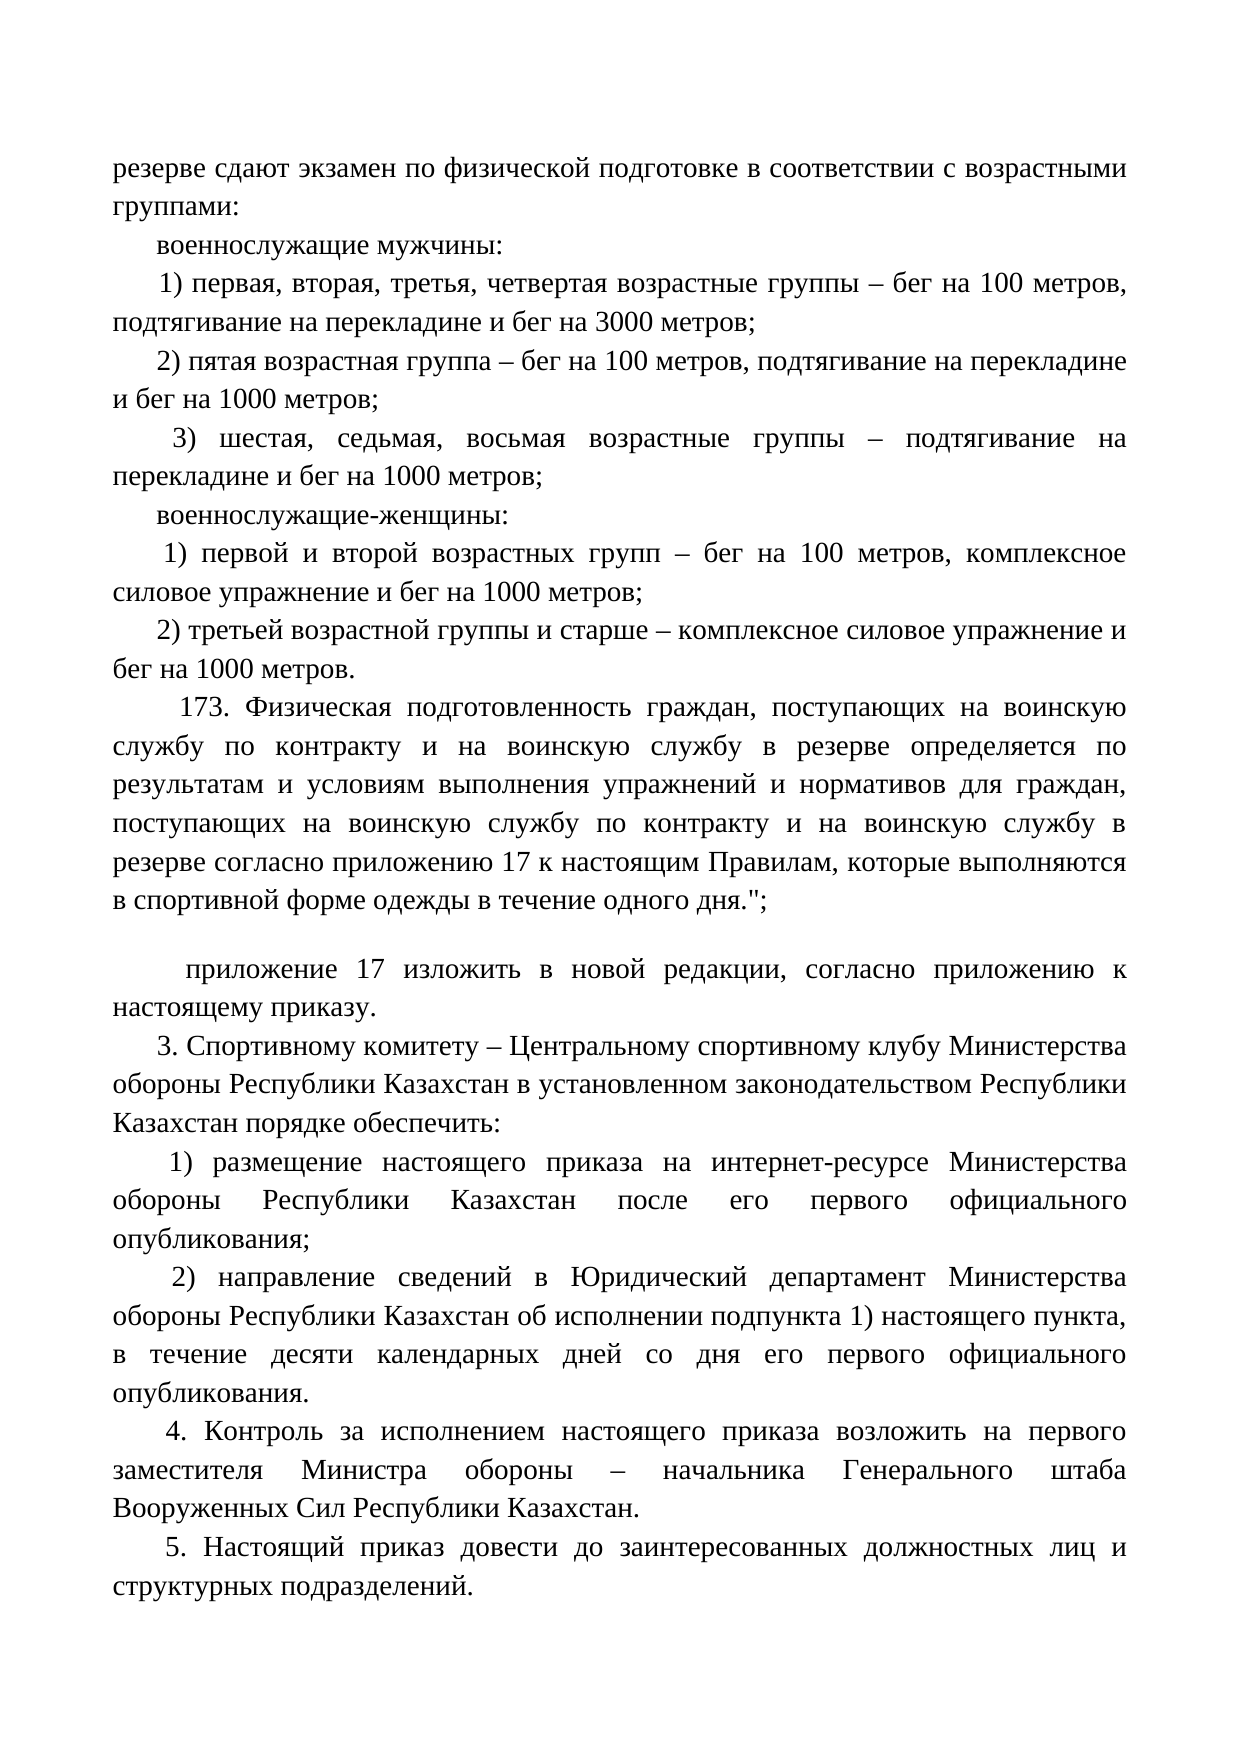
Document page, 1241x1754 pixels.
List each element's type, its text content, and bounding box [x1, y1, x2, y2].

text военнослужащие мужчины: [112, 227, 1128, 261]
text 3) шестая, седьмая, восьмая возрастные группы – подтягивание на перекладине и бег на 1000 метров; [112, 420, 1128, 492]
text 1) первая, вторая, третья, четвертая возрастные группы – бег на 100 метров, подтягивание на перекладине и бег на 3000 метров; [112, 266, 1128, 338]
text военнослужащие-женщины: [112, 497, 1128, 530]
text 2) направление сведений в Юридический департамент Министерства обороны Республики Казахстан об исполнении подпункта 1) настоящего пункта, в течение десяти календарных дней со дня его первого официального опубликования. [112, 1259, 1128, 1408]
text 173. Физическая подготовленность граждан, поступающих на воинскую службу по контракту и на воинскую службу в резерве определяется по результатам и условиям выполнения упражнений и нормативов для граждан, поступающих на воинскую службу по контракту и на воинскую службу в резерве согласно приложению 17 к настоящим Правилам, которые выполняются в спортивной форме одежды в течение одного дня."; [112, 689, 1128, 916]
text 1) первой и второй возрастных групп – бег на 100 метров, комплексное силовое упражнение и бег на 1000 метров; [112, 535, 1128, 607]
text 2) третьей возрастной группы и старше – комплексное силовое упражнение и бег на 1000 метров. [112, 612, 1128, 684]
text 3. Спортивному комитету – Центральному спортивному клубу Министерства обороны Республики Казахстан в установленном законодательством Республики Казахстан порядке обеспечить: [112, 1028, 1128, 1139]
text приложение 17 изложить в новой редакции, согласно приложению к настоящему приказу. [112, 951, 1128, 1023]
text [112, 150, 1128, 222]
text 2) пятая возрастная группа – бег на 100 метров, подтягивание на перекладине и бег на 1000 метров; [112, 343, 1128, 415]
text 5. Настоящий приказ довести до заинтересованных должностных лиц и структурных подразделений. [112, 1529, 1128, 1601]
text 1) размещение настоящего приказа на интернет-ресурсе Министерства обороны Республики Казахстан после его первого официального опубликования; [112, 1144, 1128, 1254]
text 4. Контроль за исполнением настоящего приказа возложить на первого заместителя Министра обороны – начальника Генерального штаба Вооруженных Сил Республики Казахстан. [112, 1413, 1128, 1524]
